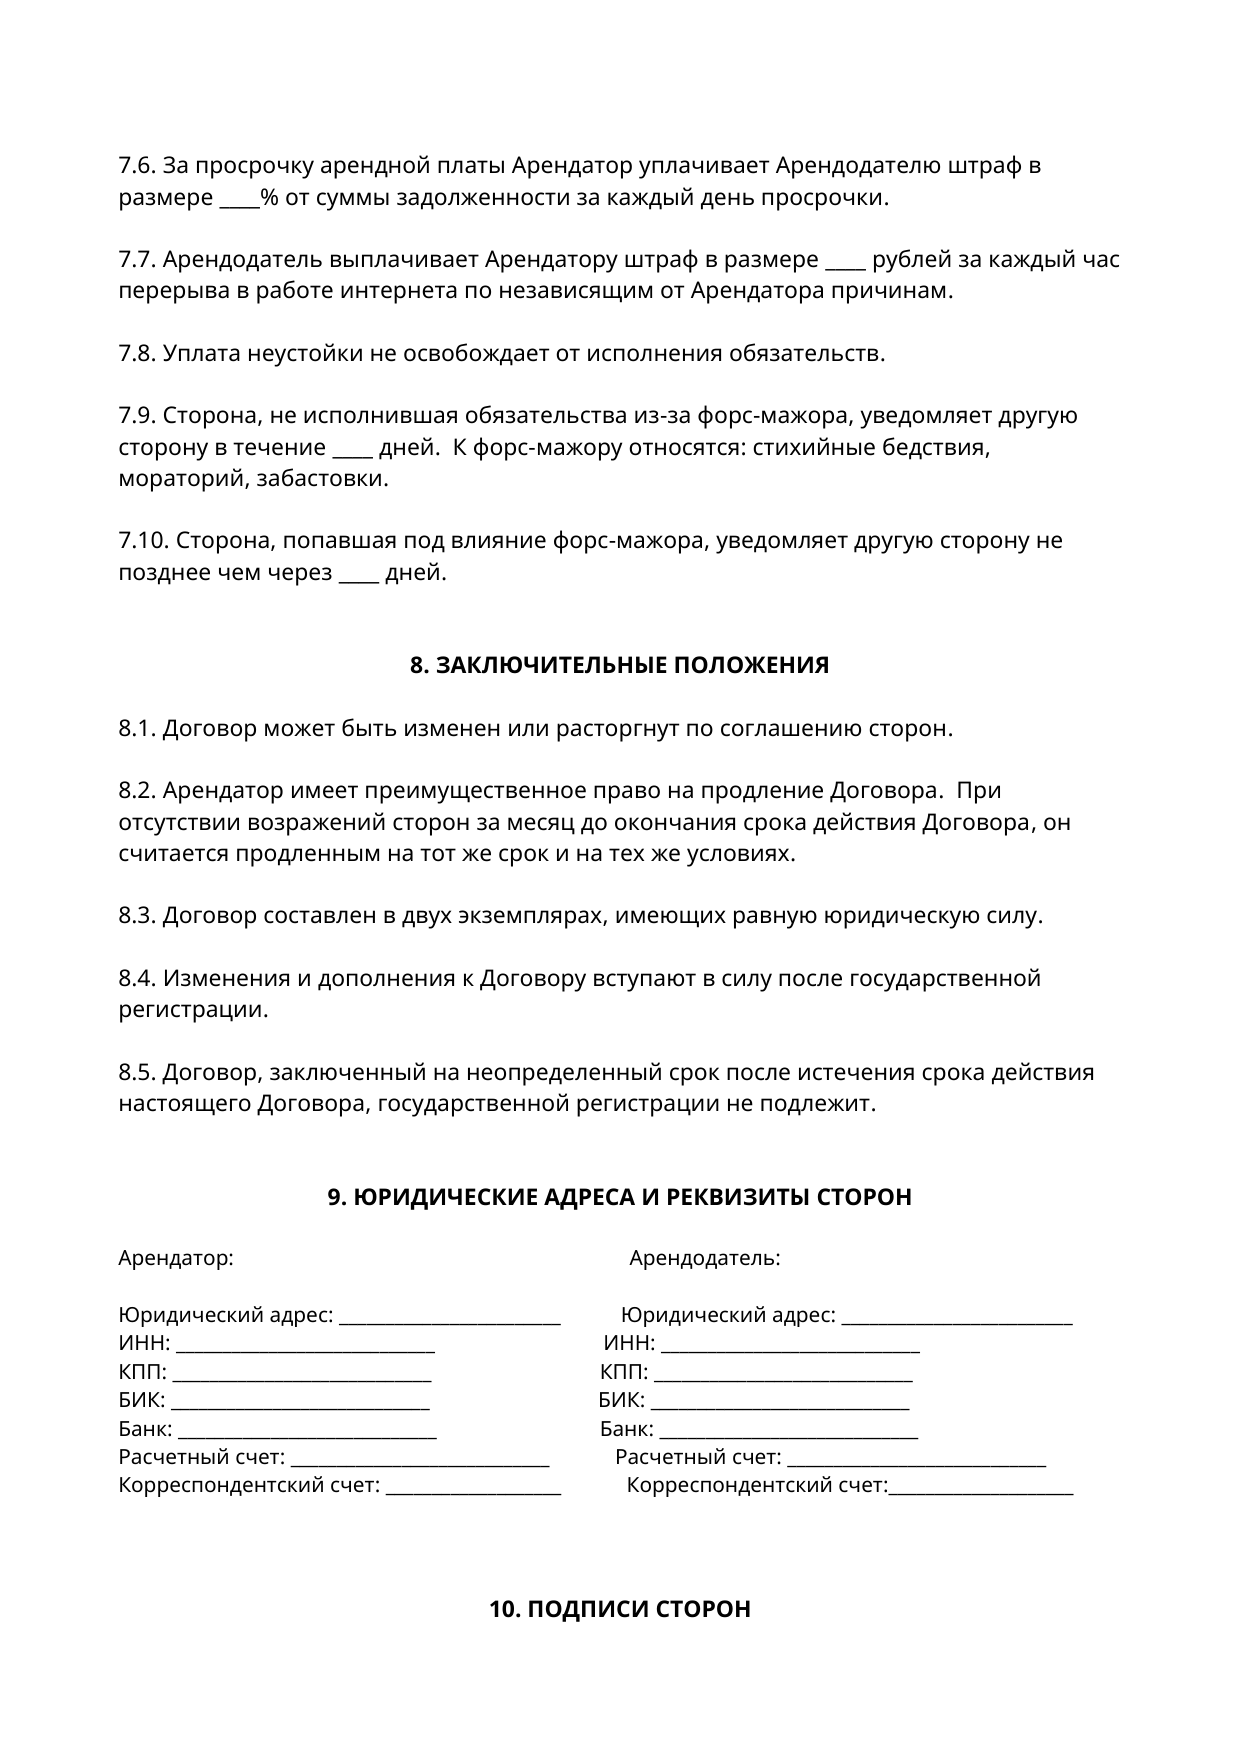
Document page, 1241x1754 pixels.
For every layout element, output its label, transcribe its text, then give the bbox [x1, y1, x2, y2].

text БИК: ____________________________ БИК: ____________________________ [118, 1385, 1122, 1414]
text 8. ЗАКЛЮЧИТЕЛЬНЫЕ ПОЛОЖЕНИЯ [118, 649, 1122, 681]
text 8.5. Договор, заключенный на неопределенный срок после истечения срока действия настоящего Договора, государственной регистрации не подлежит. [118, 1056, 1122, 1118]
text 7.7. Арендодатель выплачивает Арендатору штраф в размере ____ рублей за каждый час перерыва в работе интернета по независящим от Арендатора причинам. [118, 243, 1122, 306]
text Расчетный счет: ____________________________ Расчетный счет: ____________________________ [118, 1442, 1122, 1471]
text ИНН: ____________________________ ИНН: ____________________________ [118, 1328, 1122, 1357]
text Юридический адрес: ________________________ Юридический адрес: _________________________ [118, 1300, 1122, 1328]
text Банк: ____________________________ Банк: ____________________________ [118, 1414, 1122, 1442]
text 9. ЮРИДИЧЕСКИЕ АДРЕСА И РЕКВИЗИТЫ СТОРОН [118, 1181, 1122, 1212]
text 7.6. За просрочку арендной платы Арендатор уплачивает Арендодателю штраф в размере ____% от суммы задолженности за каждый день просрочки. [118, 149, 1122, 212]
text Корреспондентский счет: ___________________ Корреспондентский счет:____________________ [118, 1471, 1122, 1499]
text 8.3. Договор составлен в двух экземплярах, имеющих равную юридическую силу. [118, 899, 1122, 931]
text 8.4. Изменения и дополнения к Договору вступают в силу после государственной регистрации. [118, 962, 1122, 1024]
text 7.8. Уплата неустойки не освобождает от исполнения обязательств. [118, 337, 1122, 368]
text 7.10. Сторона, попавшая под влияние форс-мажора, уведомляет другую сторону не позднее чем через ____ дней. [118, 524, 1122, 587]
text 10. ПОДПИСИ СТОРОН [118, 1593, 1122, 1624]
text 7.9. Сторона, не исполнившая обязательства из-за форс-мажора, уведомляет другую сторону в течение ____ дней. К форс-мажору относятся: стихийные бедствия, мораторий, забастовки. [118, 399, 1122, 493]
text 8.2. Арендатор имеет преимущественное право на продление Договора. При отсутствии возражений сторон за месяц до окончания срока действия Договора, он считается продленным на тот же срок и на тех же условиях. [118, 774, 1122, 868]
text Арендатор: Арендодатель: [118, 1243, 1122, 1272]
text 8.1. Договор может быть изменен или расторгнут по соглашению сторон. [118, 712, 1122, 743]
text КПП: ____________________________ КПП: ____________________________ [118, 1357, 1122, 1385]
